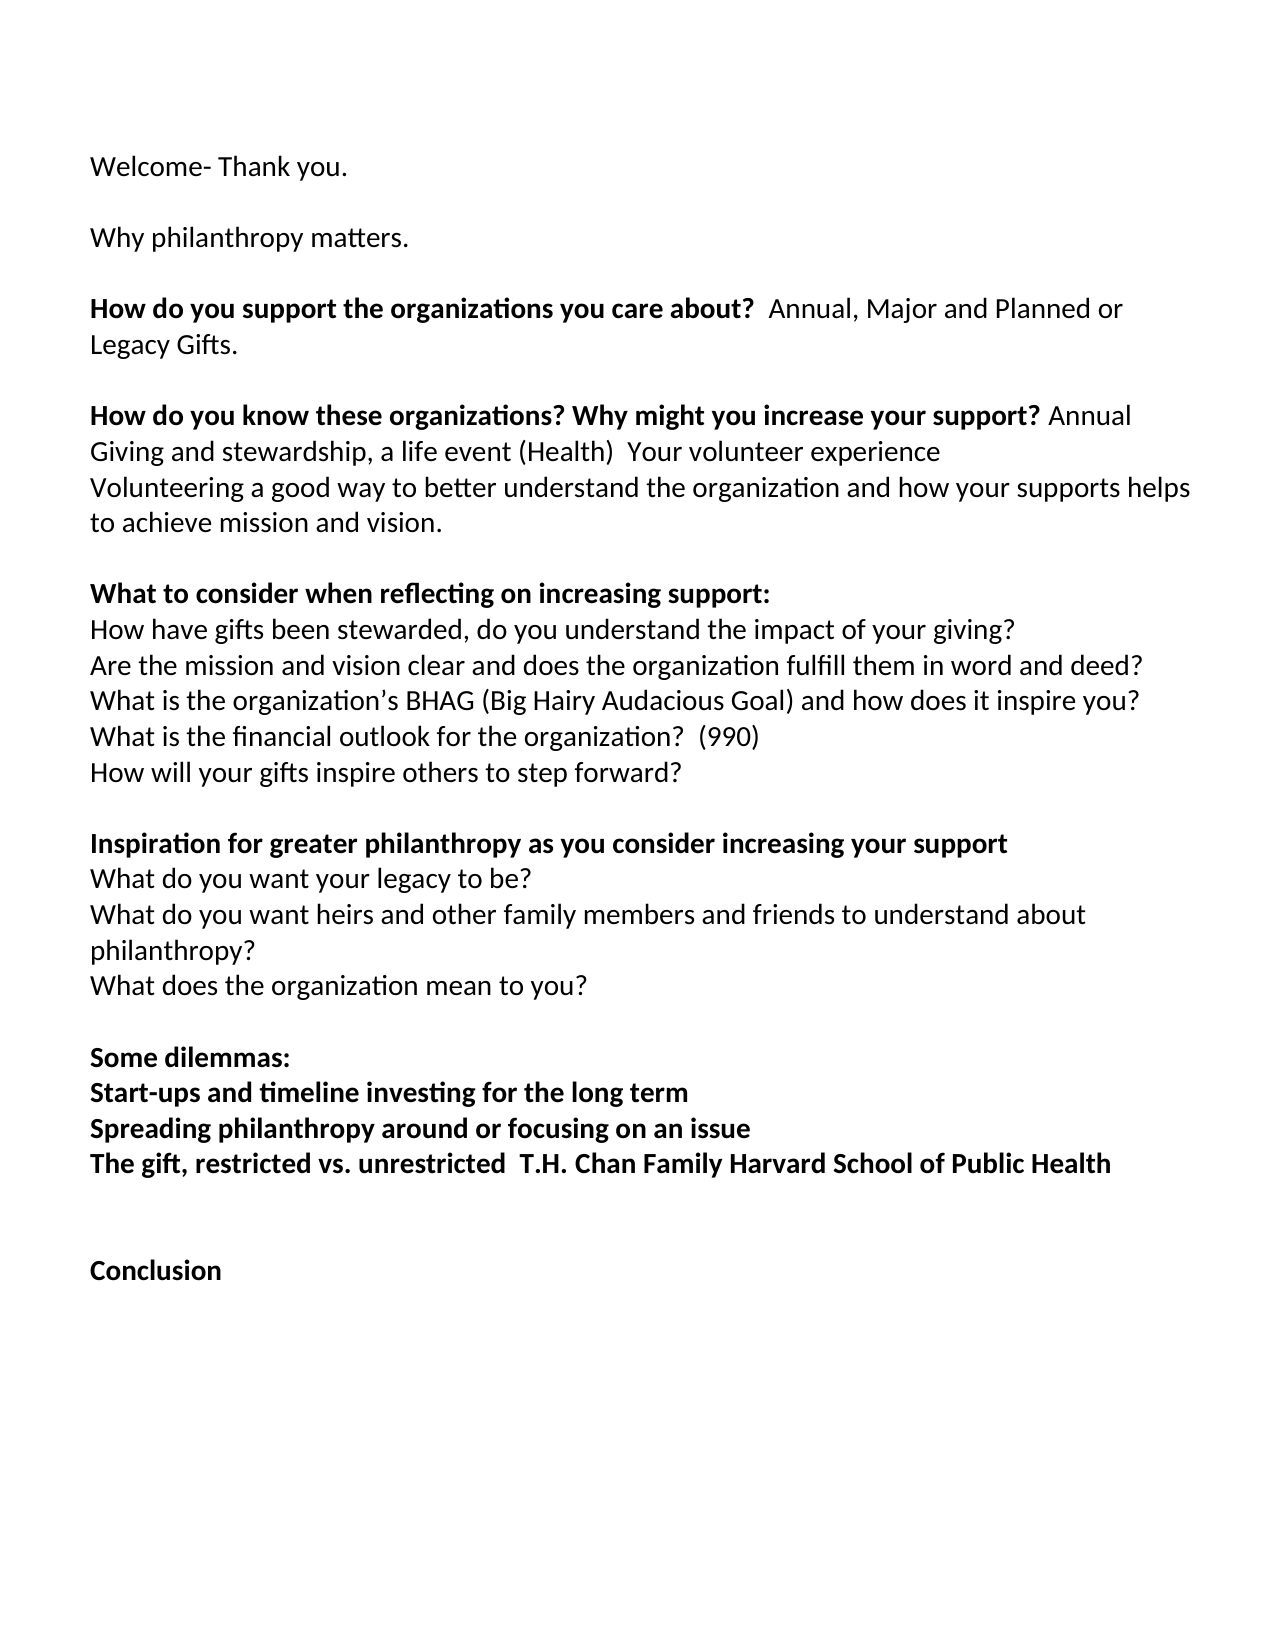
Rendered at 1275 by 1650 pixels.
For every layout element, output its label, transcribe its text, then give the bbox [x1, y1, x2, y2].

text Start-ups and timeline investing for the long term [90, 1074, 1192, 1110]
text Spreading philanthropy around or focusing on an issue [90, 1110, 1192, 1146]
text How have gifts been stewarded, do you understand the impact of your giving? [90, 611, 1192, 647]
text The gift, restricted vs. unrestricted T.H. Chan Family Harvard School of Public Health [90, 1146, 1192, 1181]
text What do you want heirs and other family members and friends to understand about philanthropy? [90, 896, 1192, 967]
text How do you know these organizations? Why might you increase your support? Annual Giving and stewardship, a life event (Health) Your volunteer experience [90, 397, 1192, 469]
text Are the mission and vision clear and does the organization fulfill them in word and deed? [90, 647, 1192, 682]
text Conclusion [90, 1252, 1192, 1288]
text What to consider when reflecting on increasing support: [90, 576, 1192, 611]
text How will your gifts inspire others to step forward? [90, 754, 1192, 789]
text Welcome- Thank you. [90, 148, 1192, 184]
text What does the organization mean to you? [90, 967, 1192, 1003]
text Why philanthropy matters. [90, 219, 1192, 255]
text What is the organization’s BHAG (Big Hairy Audacious Goal) and how does it inspire you? [90, 682, 1192, 718]
text Inspiration for greater philanthropy as you consider increasing your support [90, 825, 1192, 861]
text Some dilemmas: [90, 1039, 1192, 1074]
text What is the financial outlook for the organization? (990) [90, 718, 1192, 754]
text Volunteering a good way to better understand the organization and how your supports helps to achieve mission and vision. [90, 469, 1192, 540]
text How do you support the organizations you care about? Annual, Major and Planned or Legacy Gifts. [90, 291, 1192, 362]
text What do you want your legacy to be? [90, 861, 1192, 896]
